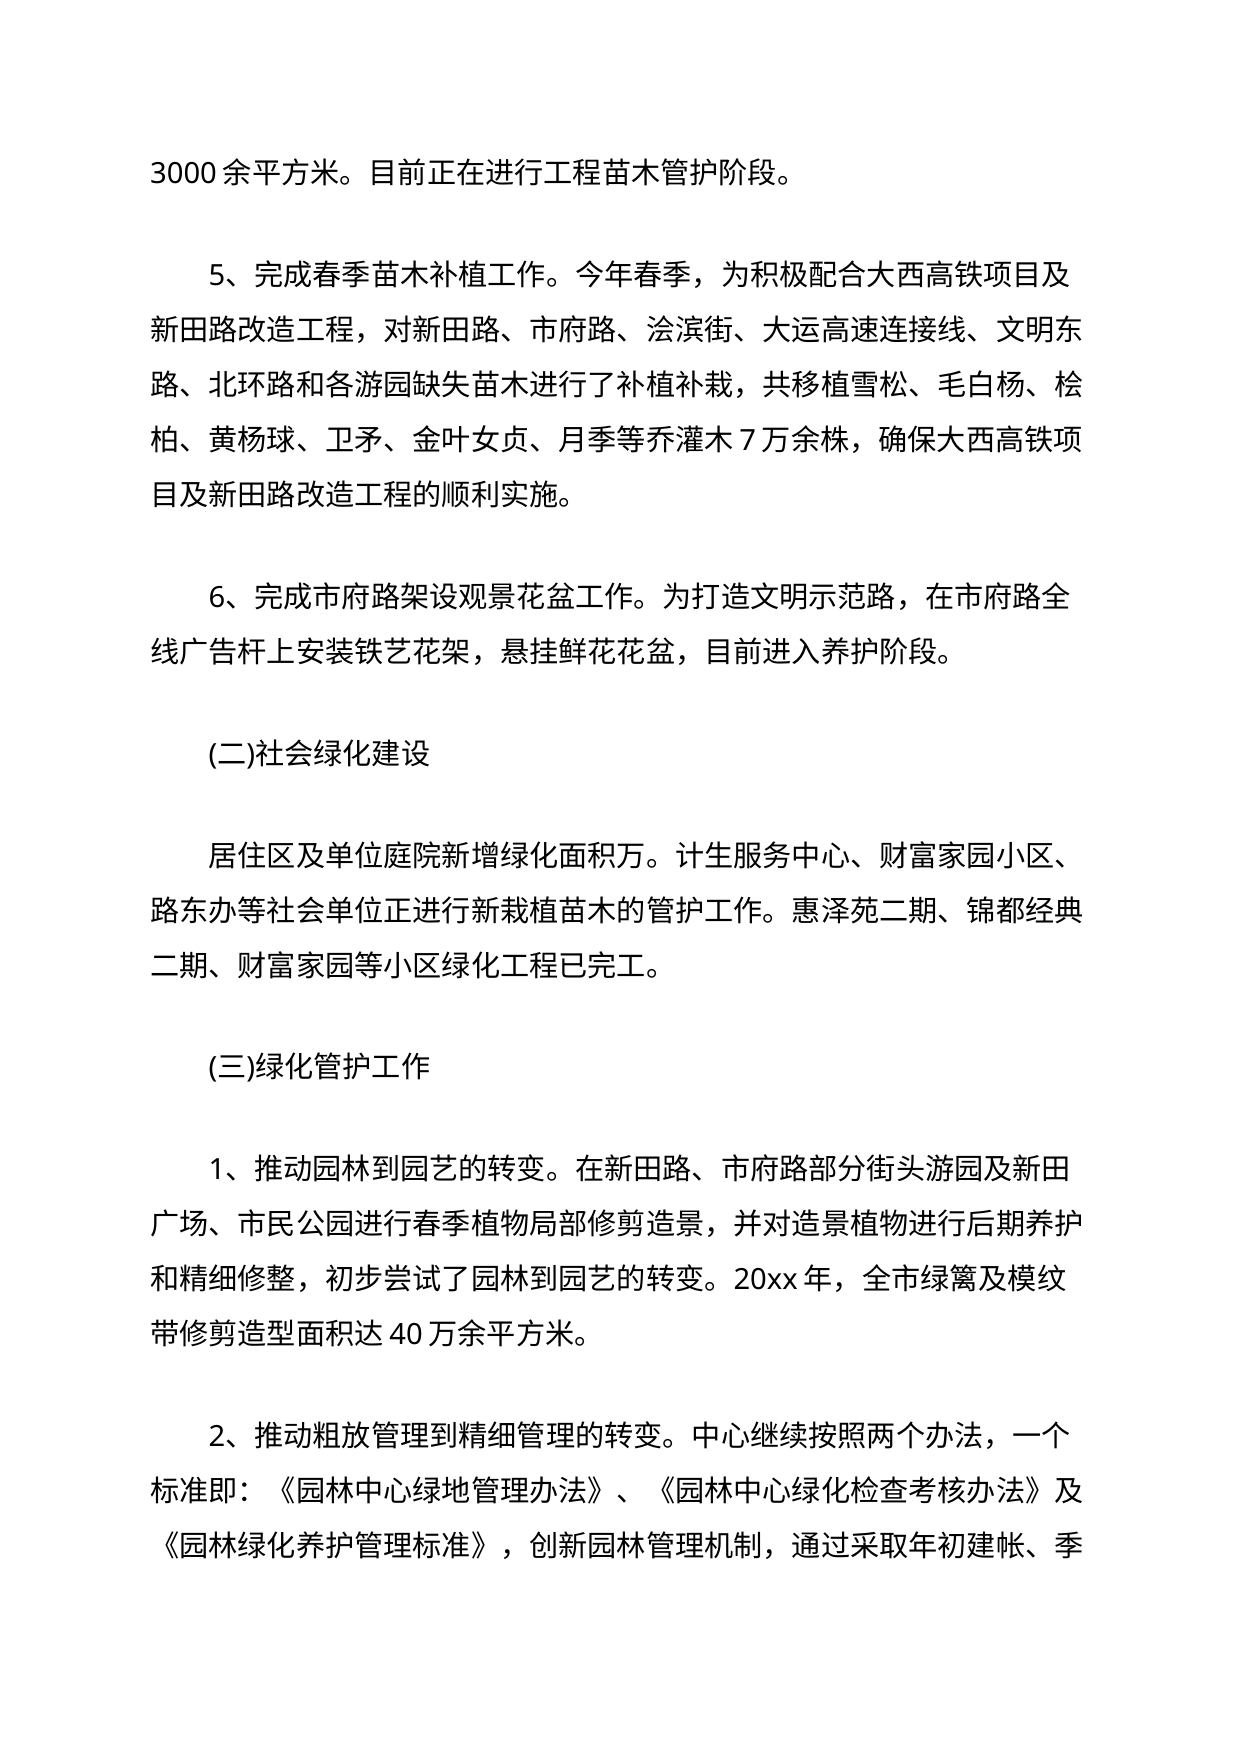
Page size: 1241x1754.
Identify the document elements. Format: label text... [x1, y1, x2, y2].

text 5、完成春季苗木补植工作。今年春季，为积极配合大西高铁项目及新田路改造工程，对新田路、市府路、浍滨街、大运高速连接线、文明东路、北环路和各游园缺失苗木进行了补植补栽，共移植雪松、毛白杨、桧柏、黄杨球、卫矛、金叶女贞、月季等乔灌木7万余株，确保大西高铁项目及新田路改造工程的顺利实施。 [150, 252, 1090, 514]
text (二)社会绿化建设 [150, 730, 1090, 773]
text 1、推动园林到园艺的转变。在新田路、市府路部分街头游园及新田广场、市民公园进行春季植物局部修剪造景，并对造景植物进行后期养护和精细修整，初步尝试了园林到园艺的转变。20xx年，全市绿篱及模纹带修剪造型面积达40万余平方米。 [150, 1146, 1090, 1353]
text (三)绿化管护工作 [150, 1044, 1090, 1086]
text 6、完成市府路架设观景花盆工作。为打造文明示范路，在市府路全线广告杆上安装铁艺花架，悬挂鲜花花盆，目前进入养护阶段。 [150, 573, 1090, 671]
text 居住区及单位庭院新增绿化面积万。计生服务中心、财富家园小区、路东办等社会单位正进行新栽植苗木的管护工作。惠泽苑二期、锦都经典二期、财富家园等小区绿化工程已完工。 [150, 832, 1090, 984]
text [150, 150, 1090, 192]
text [150, 1413, 1090, 1565]
